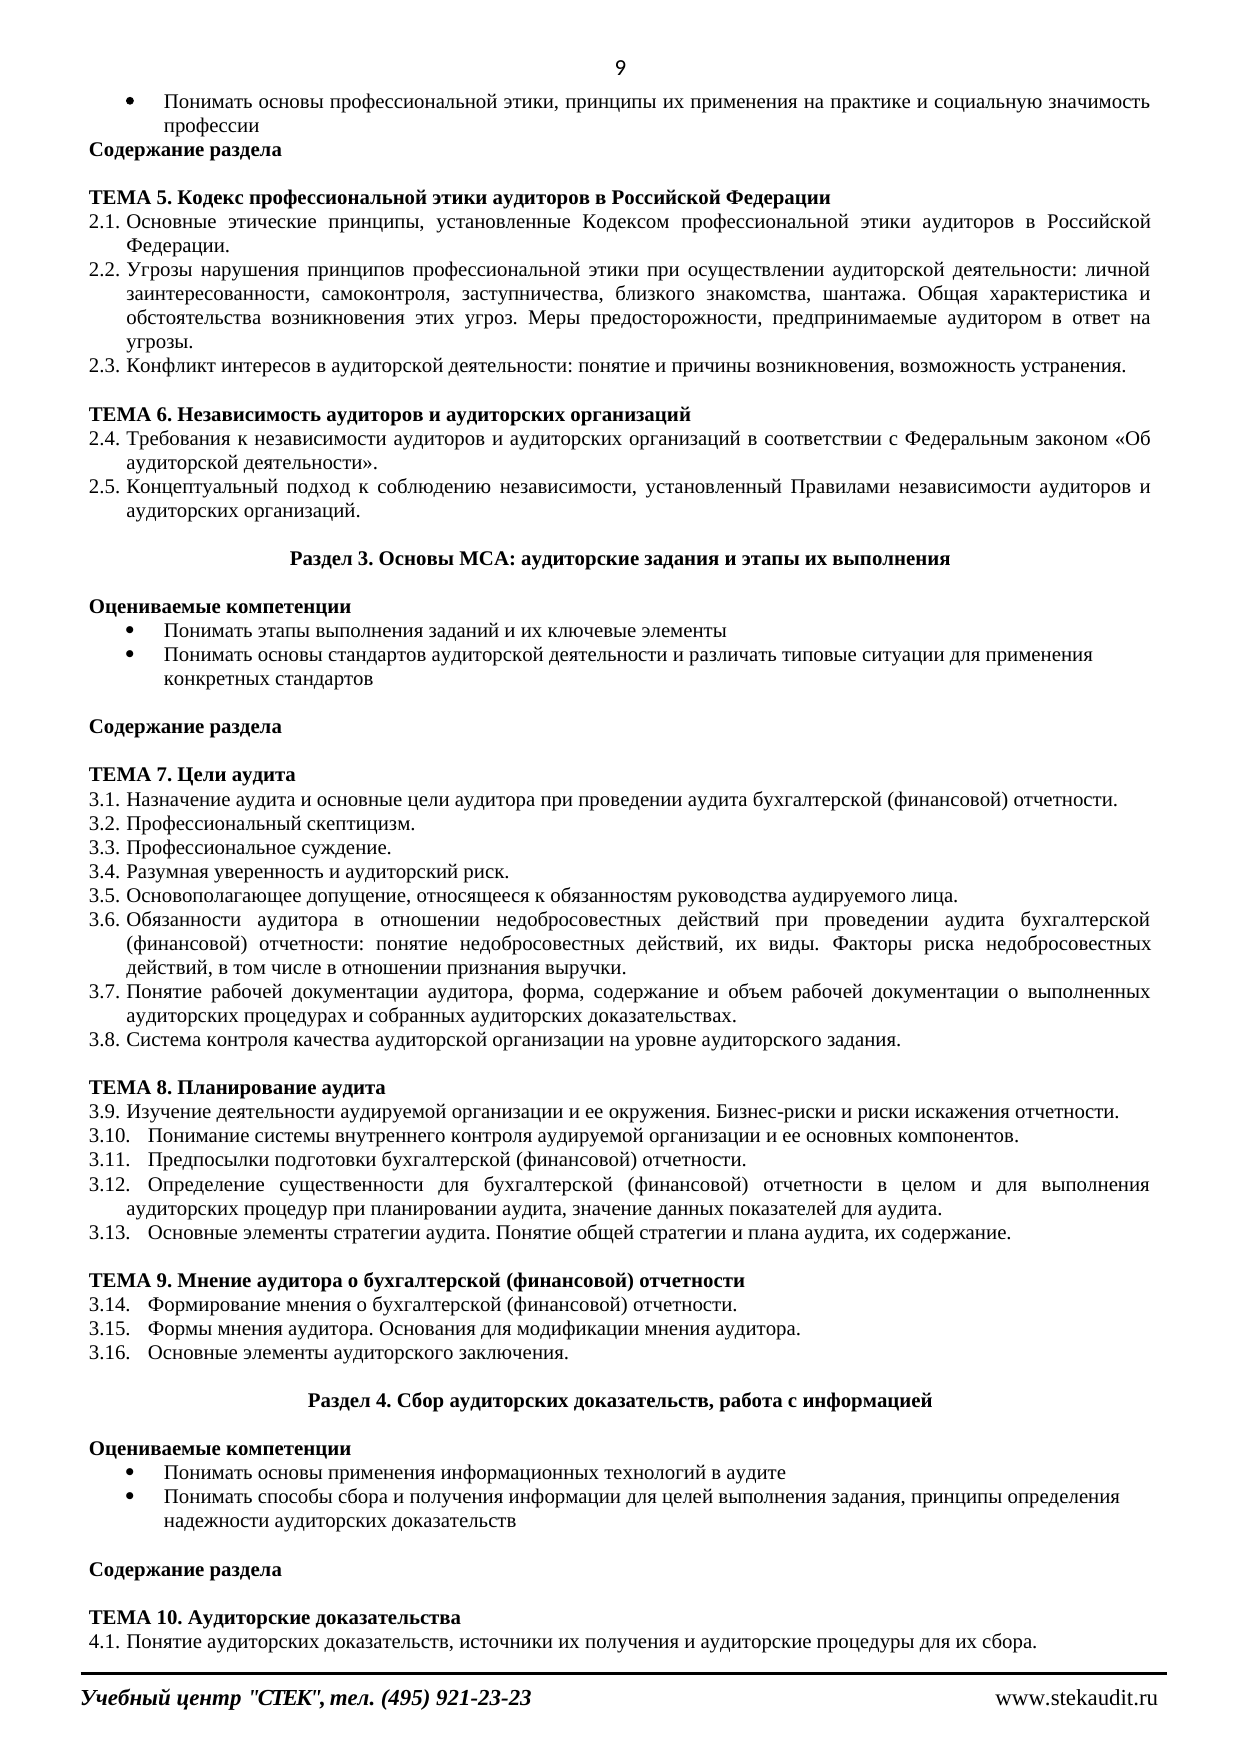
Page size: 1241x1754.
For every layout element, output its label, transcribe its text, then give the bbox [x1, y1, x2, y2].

list Профессиональное суждение. [89, 834, 1152, 859]
list Понимать этапы выполнения заданий и их ключевые элементы [126, 618, 1152, 642]
list Система контроля качества аудиторской организации на уровне аудиторского задания. [89, 1027, 1152, 1051]
list Концептуальный подход к соблюдению независимости, установленный Правилами независимости аудиторов и аудиторских организаций. [89, 474, 1152, 522]
text ТЕМА 10. Аудиторские доказательства [89, 1604, 1152, 1629]
list Обязанности аудитора в отношении недобросовестных действий при проведении аудита бухгалтерской (финансовой) отчетности: понятие недобросовестных действий, их виды. Факторы риска недобросовестных действий, в том числе в отношении признания выручки. [89, 907, 1152, 979]
list Понятие аудиторских доказательств, источники их получения и аудиторские процедуры для их сбора. [89, 1629, 1152, 1653]
text Оцениваемые компетенции [89, 594, 1152, 618]
list Понимать основы применения информационных технологий в аудите [126, 1460, 1152, 1484]
list Предпосылки подготовки бухгалтерской (финансовой) отчетности. [89, 1147, 1152, 1171]
list Угрозы нарушения принципов профессиональной этики при осуществлении аудиторской деятельности: личной заинтересованности, самоконтроля, заступничества, близкого знакомства, шантажа. Общая характеристика и обстоятельства возникновения этих угроз. Меры предосторожности, предпринимаемые аудитором в ответ на угрозы. [89, 257, 1152, 353]
list Понимать основы стандартов аудиторской деятельности и различать типовые ситуации для применения конкретных стандартов [126, 642, 1152, 690]
list Понимать основы профессиональной этики, принципы их применения на практике и социальную значимость профессии [126, 89, 1152, 137]
text ТЕМА 6. Независимость аудиторов и аудиторских организаций [89, 401, 1152, 426]
list Понимание системы внутреннего контроля аудируемой организации и ее основных компонентов. [89, 1123, 1152, 1147]
list Основополагающее допущение, относящееся к обязанностям руководства аудируемого лица. [89, 883, 1152, 907]
text Содержание раздела [89, 1556, 1152, 1581]
text ТЕМА 5. Кодекс профессиональной этики аудиторов в Российской Федерации [89, 185, 1152, 209]
text Содержание раздела [89, 137, 1152, 161]
list Формирование мнения о бухгалтерской (финансовой) отчетности. [89, 1292, 1152, 1316]
list Основные этические принципы, установленные Кодексом профессиональной этики аудиторов в Российской Федерации. [89, 209, 1152, 257]
list Конфликт интересов в аудиторской деятельности: понятие и причины возникновения, возможность устранения. [89, 353, 1152, 377]
list Профессиональный скептицизм. [89, 811, 1152, 834]
text ТЕМА 8. Планирование аудита [89, 1075, 1152, 1099]
list Требования к независимости аудиторов и аудиторских организаций в соответствии с Федеральным законом «Об аудиторской деятельности». [89, 426, 1152, 474]
list Формы мнения аудитора. Основания для модификации мнения аудитора. [89, 1316, 1152, 1340]
text Раздел 3. Основы МСА: аудиторские задания и этапы их выполнения [89, 546, 1152, 570]
text ТЕМА 9. Мнение аудитора о бухгалтерской (финансовой) отчетности [89, 1268, 1152, 1292]
list Определение существенности для бухгалтерской (финансовой) отчетности в целом и для выполнения аудиторских процедур при планировании аудита, значение данных показателей для аудита. [89, 1171, 1152, 1219]
list Разумная уверенность и аудиторский риск. [89, 859, 1152, 883]
list Назначение аудита и основные цели аудитора при проведении аудита бухгалтерской (финансовой) отчетности. [89, 786, 1152, 811]
text Раздел 4. Сбор аудиторских доказательств, работа с информацией [89, 1388, 1152, 1412]
list Понятие рабочей документации аудитора, форма, содержание и объем рабочей документации о выполненных аудиторских процедурах и собранных аудиторских доказательствах. [89, 979, 1152, 1027]
list Изучение деятельности аудируемой организации и ее окружения. Бизнес-риски и риски искажения отчетности. [89, 1099, 1152, 1123]
text Содержание раздела [89, 714, 1152, 738]
list Понимать способы сбора и получения информации для целей выполнения задания, принципы определения надежности аудиторских доказательств [126, 1484, 1152, 1532]
text Оцениваемые компетенции [89, 1436, 1152, 1460]
list Основные элементы аудиторского заключения. [89, 1340, 1152, 1364]
text ТЕМА 7. Цели аудита [89, 762, 1152, 786]
list Основные элементы стратегии аудита. Понятие общей стратегии и плана аудита, их содержание. [89, 1219, 1152, 1244]
